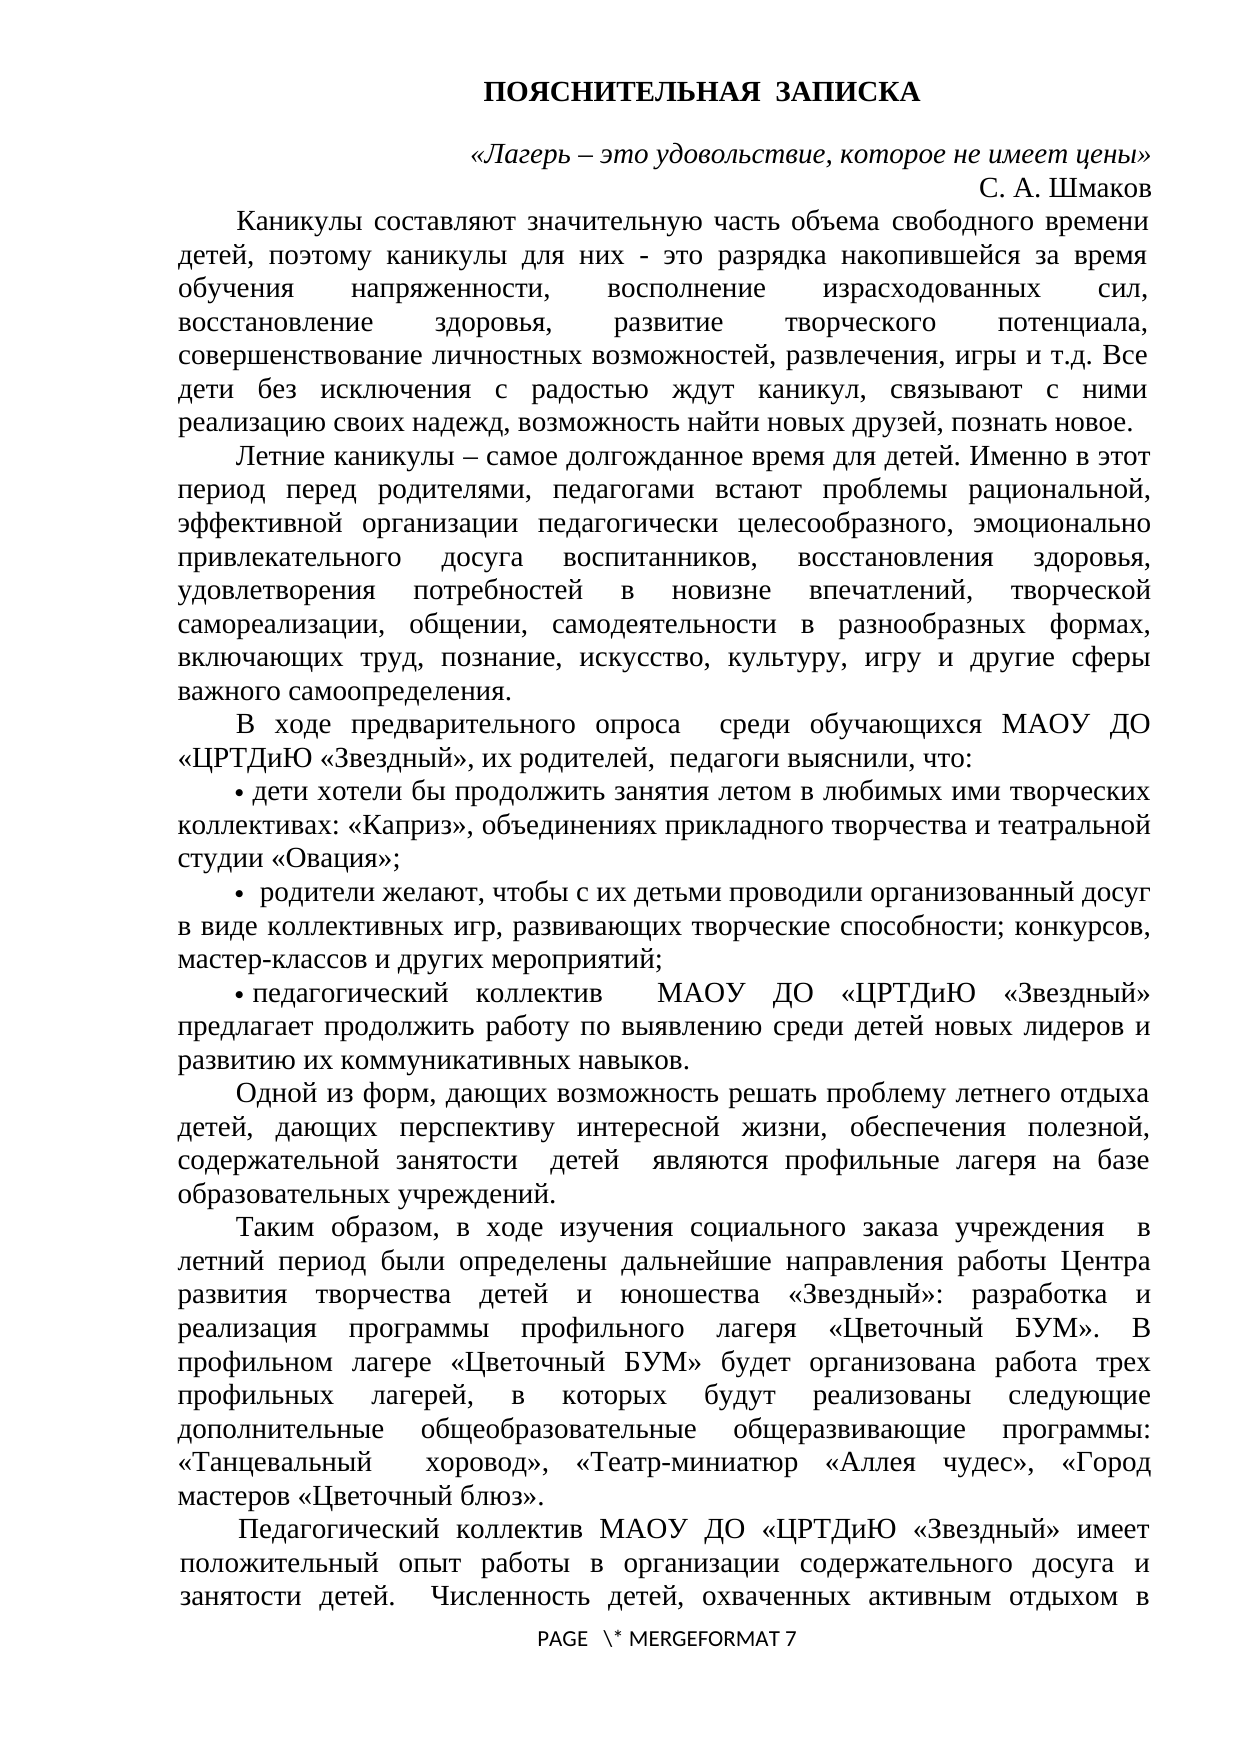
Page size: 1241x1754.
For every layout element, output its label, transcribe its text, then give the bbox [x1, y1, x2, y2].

list дети хотели бы продолжить занятия летом в любимых ими творческих коллективах: «Каприз», объединениях прикладного творчества и театральной студии «Овация»; [177, 773, 1152, 874]
list родители желают, чтобы с их детьми проводили организованный досуг в виде коллективных игр, развивающих творческие способности; конкурсов, мастер-классов и других мероприятий; [177, 874, 1152, 975]
text Летние каникулы – самое долгожданное время для детей. Именно в этот период перед родителями, педагогами встают проблемы рациональной, эффективной организации педагогически целесообразного, эмоционально привлекательного досуга воспитанников, восстановления здоровья, удовлетворения потребностей в новизне впечатлений, творческой самореализации, общении, самодеятельности в разнообразных формах, включающих труд, познание, искусство, культуру, игру и другие сферы важного самоопределения. [177, 438, 1152, 706]
text С. А. Шмаков [177, 170, 1152, 203]
text Каникулы составляют значительную часть объема свободного времени детей, поэтому каникулы для них - это разрядка накопившейся за время обучения напряженности, восполнение израсходованных сил, восстановление здоровья, развитие творческого потенциала, совершенствование личностных возможностей, развлечения, игры и т.д. Все дети без исключения с радостью ждут каникул, связывают с ними реализацию своих надежд, возможность найти новых друзей, познать новое. [178, 203, 1149, 438]
text В ходе предварительного опроса среди обучающихся МАОУ ДО «ЦРТДиЮ «Звездный», их родителей, педагоги выяснили, что: [177, 706, 1152, 773]
text Одной из форм, дающих возможность решать проблему летнего отдыха детей, дающих перспективу интересной жизни, обеспечения полезной, содержательной занятости детей являются профильные лагеря на базе образовательных учреждений. [177, 1075, 1150, 1209]
list ПОЯСНИТЕЛЬНАЯ ЗАПИСКА [252, 74, 1152, 107]
text «Лагерь – это удовольствие, которое не имеет цены» [177, 136, 1152, 170]
list педагогический коллектив МАОУ ДО «ЦРТДиЮ «Звездный» предлагает продолжить работу по выявлению среди детей новых лидеров и развитию их коммуникативных навыков. [177, 975, 1152, 1075]
text Таким образом, в ходе изучения социального заказа учреждения в летний период были определены дальнейшие направления работы Центра развития творчества детей и юношества «Звездный»: разработка и реализация программы профильного лагеря «Цветочный БУМ». В профильном лагере «Цветочный БУМ» будет организована работа трех профильных лагерей, в которых будут реализованы следующие дополнительные общеобразовательные общеразвивающие программы: «Танцевальный хоровод», «Театр-миниатюр «Аллея чудес», «Город мастеров «Цветочный блюз». [177, 1209, 1152, 1511]
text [179, 1511, 1150, 1612]
